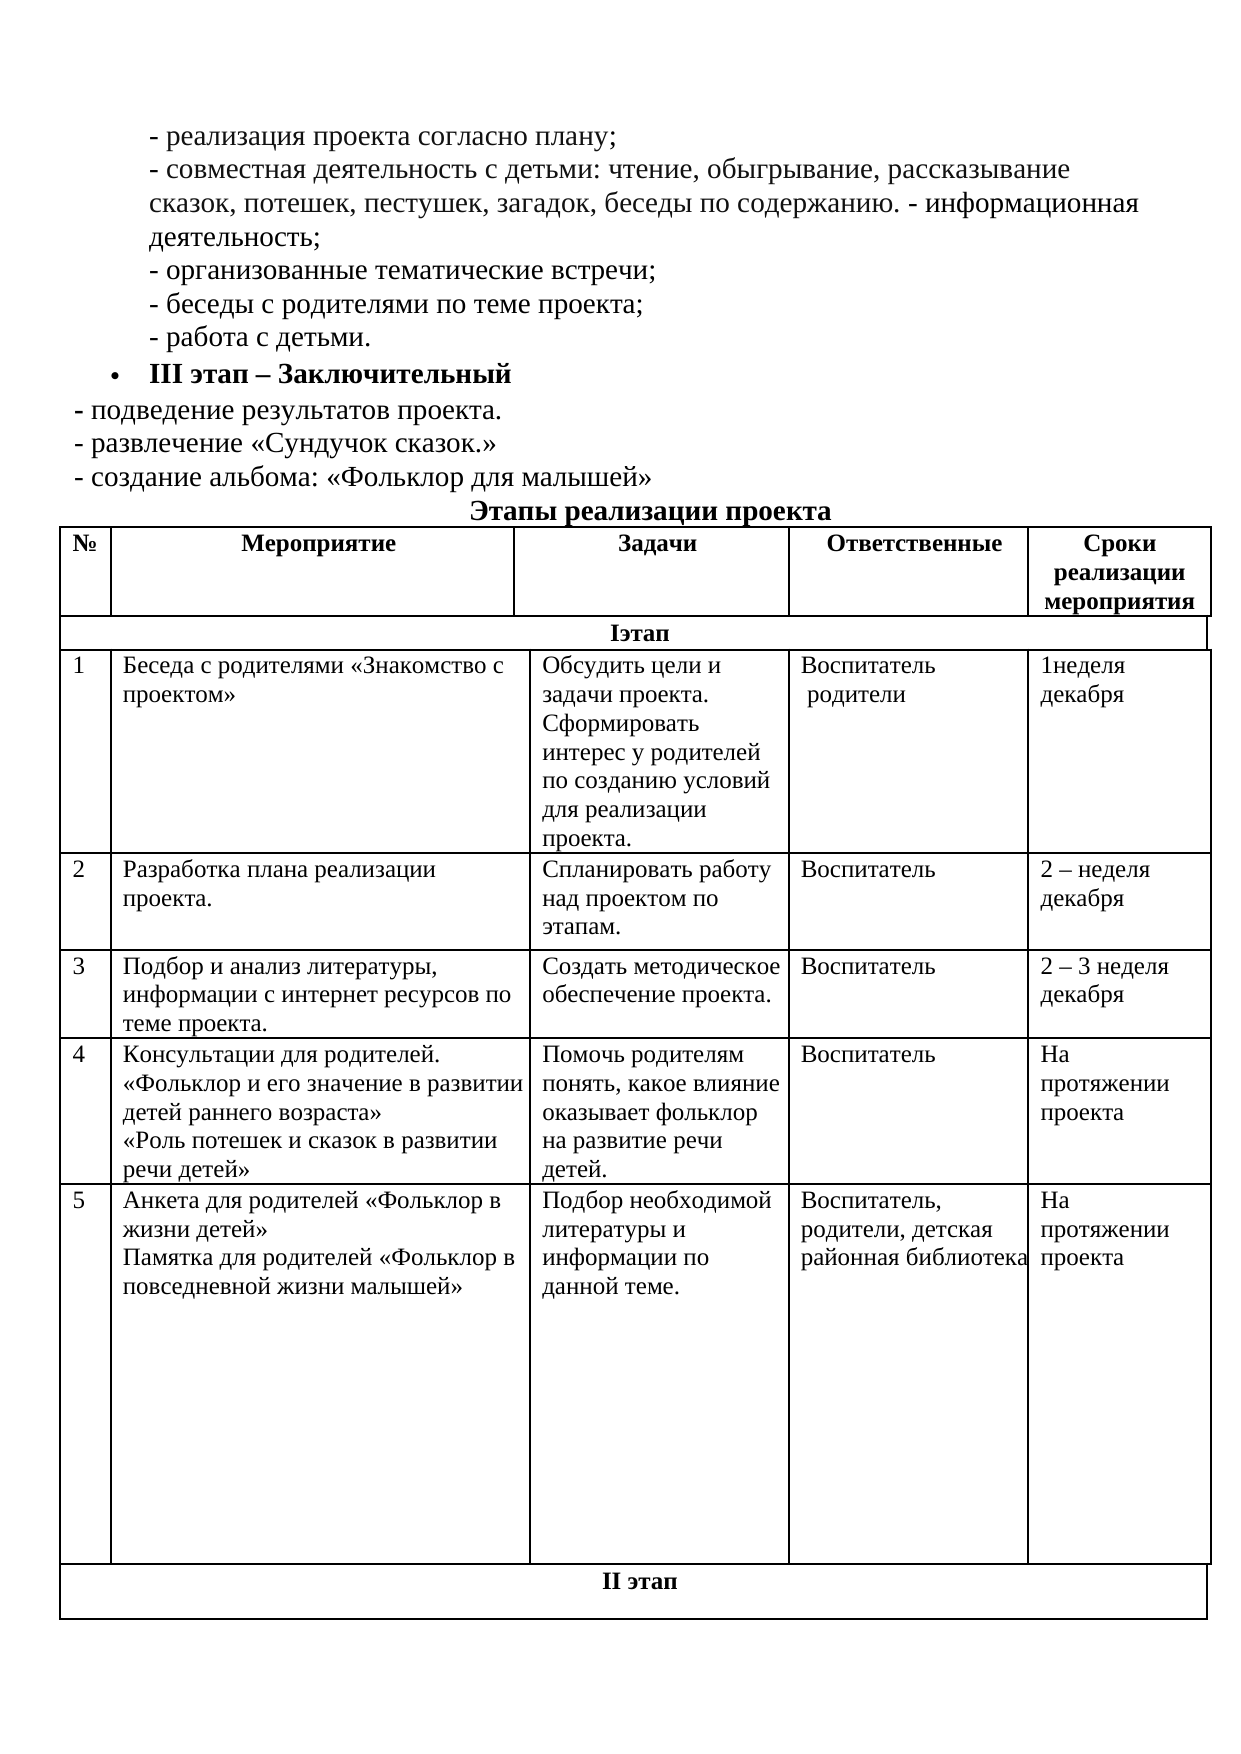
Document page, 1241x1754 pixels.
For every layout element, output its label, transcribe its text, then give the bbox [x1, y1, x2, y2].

table_cell Анкета для родителей «Фольклор в жизни детей» Памятка для родителей «Фольклор в повседневной жизни малышей» [112, 1185, 529, 1562]
table_header Сроки реализации мероприятия [1029, 528, 1210, 614]
table_cell Создать методическое обеспечение проекта. [531, 951, 788, 1037]
text - реализация проекта согласно плану; [149, 118, 1152, 152]
text - работа с детьми. [149, 319, 1152, 353]
table_cell 5 [61, 1185, 110, 1562]
table_cell 2 – неделя декабря [1029, 854, 1210, 949]
table_header Ответственные [790, 528, 1027, 614]
list III этап – Заключительный [111, 356, 1152, 389]
table_cell Воспитатель [790, 1039, 1027, 1183]
table_cell Воспитатель [790, 951, 1027, 1037]
table_cell Воспитатель, родители, детская районная библиотека [790, 1185, 1027, 1562]
table_cell 1неделя декабря [1029, 651, 1210, 852]
table_cell Воспитатель родители [790, 651, 1027, 852]
table_cell На протяжении проекта [1029, 1039, 1210, 1183]
table_cell 2 [61, 854, 110, 949]
table_cell 2 – 3 неделя декабря [1029, 951, 1210, 1037]
table_cell 3 [61, 951, 110, 1037]
text Этапы реализации проекта [149, 493, 1152, 526]
table_cell На протяжении проекта [1029, 1185, 1210, 1562]
table_cell Подбор необходимой литературы и информации по данной теме. [531, 1185, 788, 1562]
table_cell Воспитатель [790, 854, 1027, 949]
text - подведение результатов проекта. [74, 392, 1152, 426]
table_cell Обсудить цели и задачи проекта. Сформировать интерес у родителей по созданию условий для реализации проекта. [531, 651, 788, 852]
table_cell Беседа с родителями «Знакомство с проектом» [112, 651, 529, 852]
table_cell 1 [61, 651, 110, 852]
table_cell Подбор и анализ литературы, информации с интернет ресурсов по теме проекта. [112, 951, 529, 1037]
table_cell Спланировать работу над проектом по этапам. [531, 854, 788, 949]
table_header № [61, 528, 110, 614]
table_header Задачи [515, 528, 788, 614]
table_cell Помочь родителям понять, какое влияние оказывает фольклор на развитие речи детей. [531, 1039, 788, 1183]
table_header Мероприятие [112, 528, 513, 614]
text - организованные тематические встречи; [149, 252, 1152, 286]
table_cell II этап [61, 1565, 1206, 1618]
table_cell Консультации для родителей. «Фольклор и его значение в развитии детей раннего возраста» «Роль потешек и сказок в развитии речи детей» [112, 1039, 529, 1183]
text - беседы с родителями по теме проекта; [149, 286, 1152, 319]
text - совместная деятельность с детьми: чтение, обыгрывание, рассказывание сказок, потешек, пестушек, загадок, беседы по содержанию. - информационная деятельность; [149, 152, 1152, 252]
table_cell 4 [61, 1039, 110, 1183]
table_cell Разработка плана реализации проекта. [112, 854, 529, 949]
table_cell Iэтап [61, 617, 1206, 648]
text - развлечение «Сундучок сказок.» - создание альбома: «Фольклор для малышей» [74, 426, 1152, 493]
